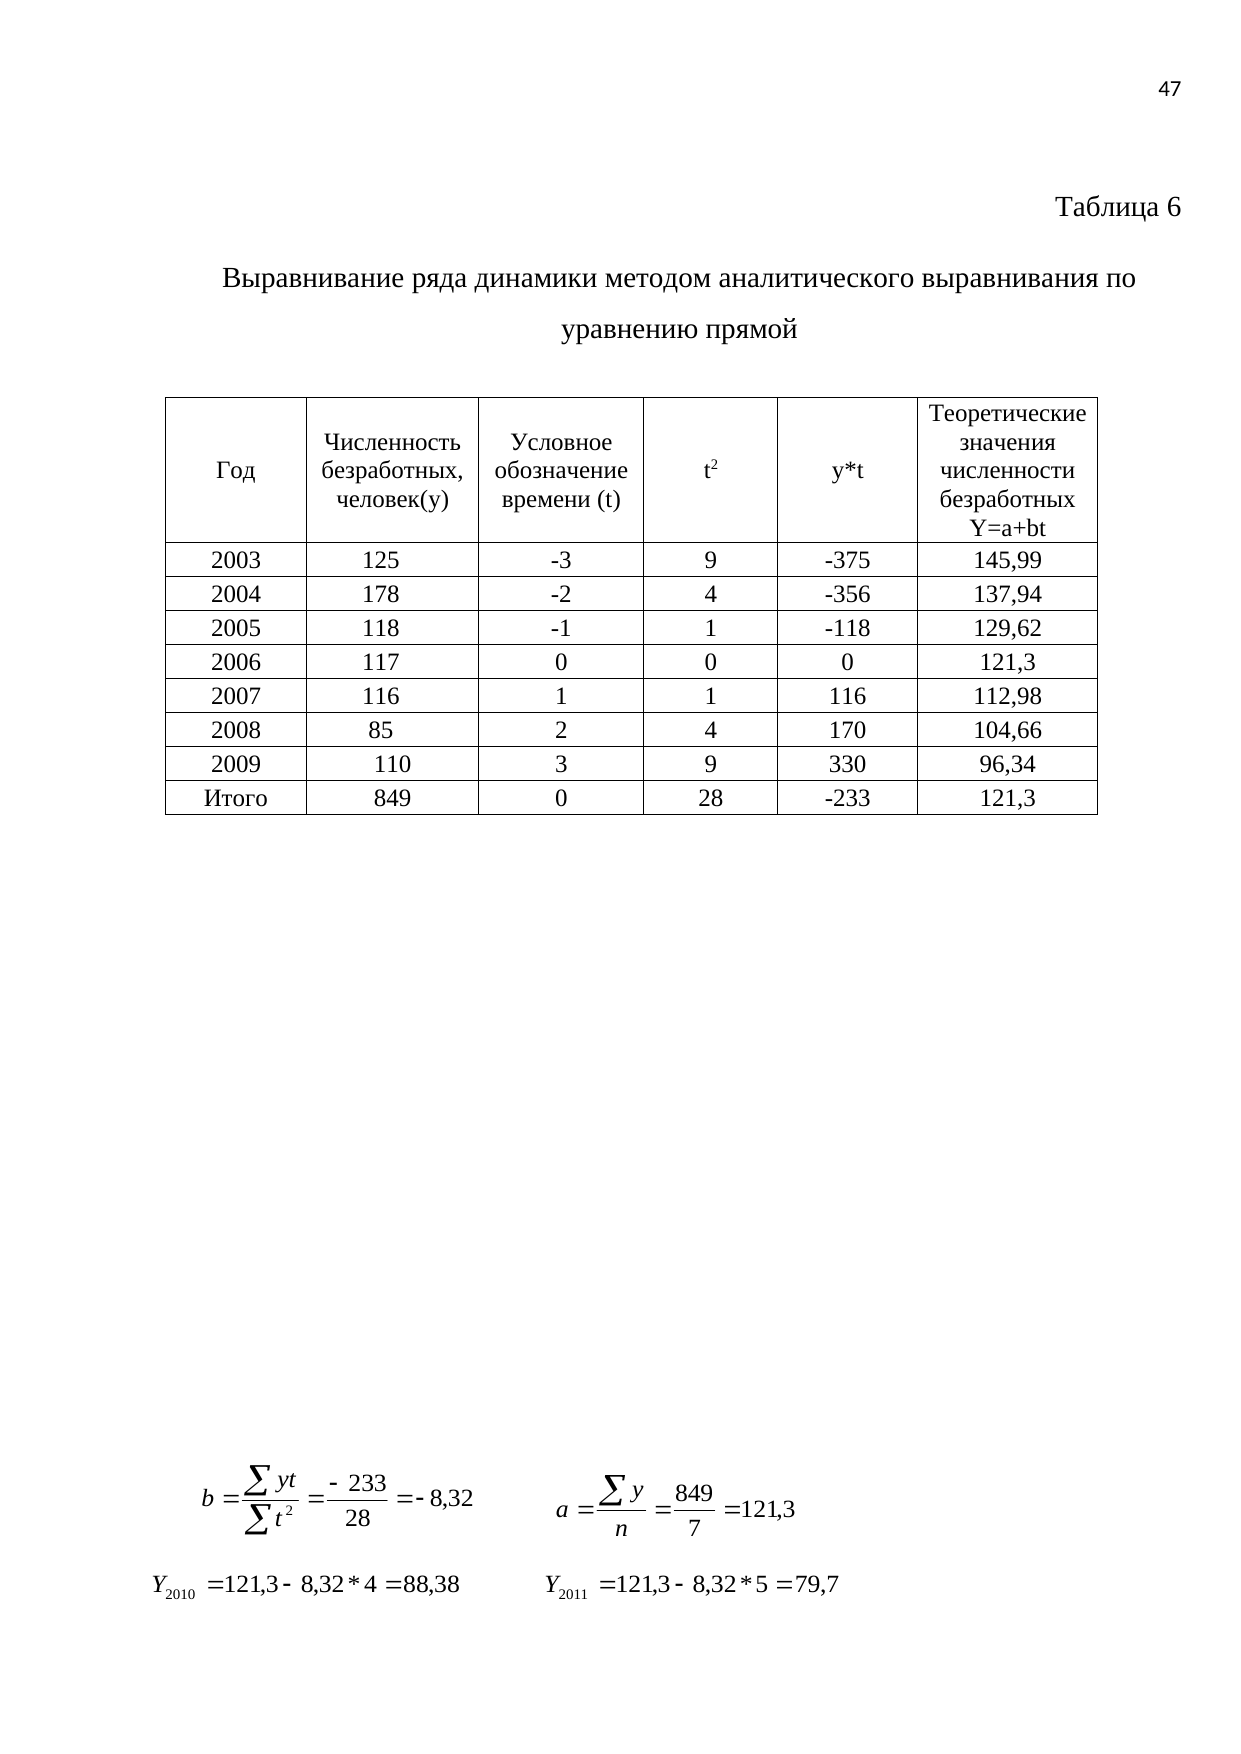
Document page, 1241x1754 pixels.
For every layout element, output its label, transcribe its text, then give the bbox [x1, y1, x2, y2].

table_cell -2 [479, 577, 643, 610]
table_cell -375 [778, 543, 917, 576]
table_cell 137,94 [918, 577, 1097, 610]
table_cell -356 [778, 577, 917, 610]
table_cell 1 [644, 611, 777, 644]
table_cell 9 [644, 543, 777, 576]
table_cell 0 [778, 645, 917, 678]
table_cell 125 [307, 543, 478, 576]
table_cell 85 [307, 713, 478, 746]
table_cell 28 [644, 781, 777, 813]
table_cell 170 [778, 713, 917, 746]
table_cell 2003 [166, 543, 306, 576]
table_cell 1 [644, 679, 777, 712]
table_cell -118 [778, 611, 917, 644]
table_cell 3 [479, 747, 643, 779]
table_cell 2008 [166, 713, 306, 746]
table_cell 9 [644, 747, 777, 779]
table_cell 121,3 [918, 781, 1097, 813]
table_cell -1 [479, 611, 643, 644]
table_cell 330 [778, 747, 917, 779]
table_cell -233 [778, 781, 917, 813]
table_cell 2 [479, 713, 643, 746]
table_cell 96,34 [918, 747, 1097, 779]
table_cell 2006 [166, 645, 306, 678]
table_cell 4 [644, 577, 777, 610]
table_cell 116 [778, 679, 917, 712]
table_header Условное обозначение времени (t) [479, 398, 643, 542]
table_cell 116 [307, 679, 478, 712]
text Выравнивание ряда динамики методом аналитического выравнивания по уравнению прямой [177, 260, 1181, 344]
text Таблица 6 [177, 189, 1181, 223]
table_cell 849 [307, 781, 478, 813]
table_cell 104,66 [918, 713, 1097, 746]
table_cell 178 [307, 577, 478, 610]
table_cell 117 [307, 645, 478, 678]
table_cell 145,99 [918, 543, 1097, 576]
table_cell 129,62 [918, 611, 1097, 644]
table_header Теоретические значения численности безработных Y=a+bt [918, 398, 1097, 542]
table_cell 112,98 [918, 679, 1097, 712]
table_header Год [166, 398, 306, 542]
table_cell 1 [479, 679, 643, 712]
table_header t2 [644, 398, 777, 542]
table_cell 0 [479, 645, 643, 678]
table_cell 118 [307, 611, 478, 644]
table_cell 0 [644, 645, 777, 678]
table_header y*t [778, 398, 917, 542]
table_cell 2004 [166, 577, 306, 610]
table_header Численность безработных, человек(y) [307, 398, 478, 542]
table_cell 110 [307, 747, 478, 779]
table_cell 121,3 [918, 645, 1097, 678]
table_cell 0 [479, 781, 643, 813]
table_cell 4 [644, 713, 777, 746]
table_cell -3 [479, 543, 643, 576]
table_cell 2009 [166, 747, 306, 779]
table_cell Итого [166, 781, 306, 813]
table_cell 2007 [166, 679, 306, 712]
table_cell 2005 [166, 611, 306, 644]
